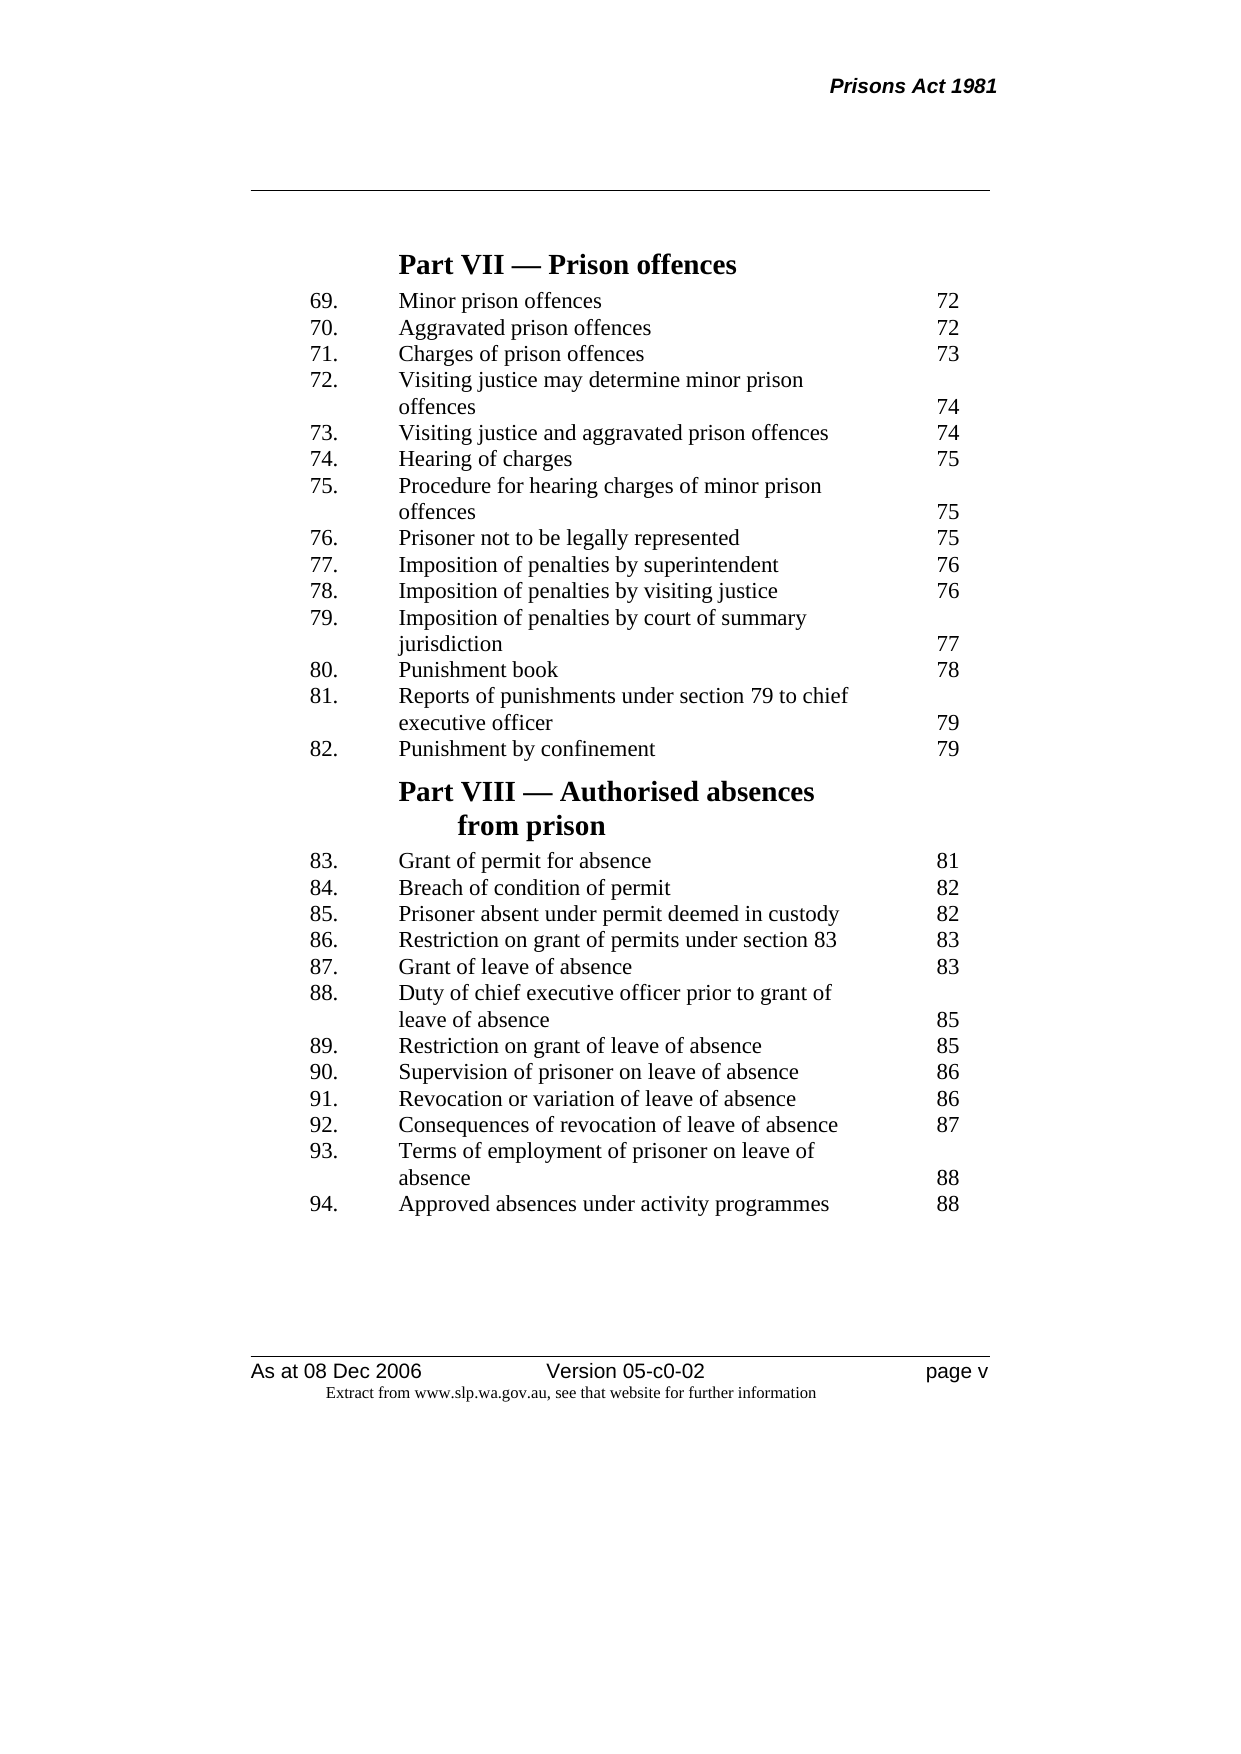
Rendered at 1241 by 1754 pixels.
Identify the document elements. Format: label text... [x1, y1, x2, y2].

text 87. Grant of leave of absence 83 [309, 953, 872, 979]
text 91. Revocation or variation of leave of absence 86 [309, 1085, 872, 1111]
text 71. Charges of prison offences 73 [309, 340, 872, 366]
text 76. Prisoner not to be legally represented 75 [309, 524, 872, 551]
text 80. Punishment book 78 [309, 656, 872, 683]
text 88. Duty of chief executive officer prior to grant of leave of absence 85 [309, 979, 872, 1032]
text 92. Consequences of revocation of leave of absence 87 [309, 1111, 872, 1137]
text 83. Grant of permit for absence 81 [309, 847, 872, 874]
text 79. Imposition of penalties by court of summary jurisdiction 77 [309, 603, 872, 656]
text 70. Aggravated prison offences 72 [309, 314, 872, 340]
text 85. Prisoner absent under permit deemed in custody 82 [309, 900, 872, 927]
text 73. Visiting justice and aggravated prison offences 74 [309, 419, 872, 445]
text Part VII — Prison offences [398, 247, 872, 281]
text 74. Hearing of charges 75 [309, 445, 872, 472]
text 75. Procedure for hearing charges of minor prison offences 75 [309, 472, 872, 524]
text 82. Punishment by confinement 79 [309, 735, 872, 762]
text 78. Imposition of penalties by visiting justice 76 [309, 577, 872, 603]
text 86. Restriction on grant of permits under section 83 83 [309, 927, 872, 953]
text Part VIII — Authorised absences from prison [398, 774, 872, 841]
text 69. Minor prison offences 72 [309, 287, 872, 314]
text 77. Imposition of penalties by superintendent 76 [309, 551, 872, 577]
text 93. Terms of employment of prisoner on leave of absence 88 [309, 1137, 872, 1190]
text 90. Supervision of prisoner on leave of absence 86 [309, 1058, 872, 1085]
text 89. Restriction on grant of leave of absence 85 [309, 1032, 872, 1058]
text 84. Breach of condition of permit 82 [309, 874, 872, 900]
text 94. Approved absences under activity programmes 88 [309, 1190, 872, 1216]
text 72. Visiting justice may determine minor prison offences 74 [309, 366, 872, 419]
text 81. Reports of punishments under section 79 to chief executive officer 79 [309, 683, 872, 735]
